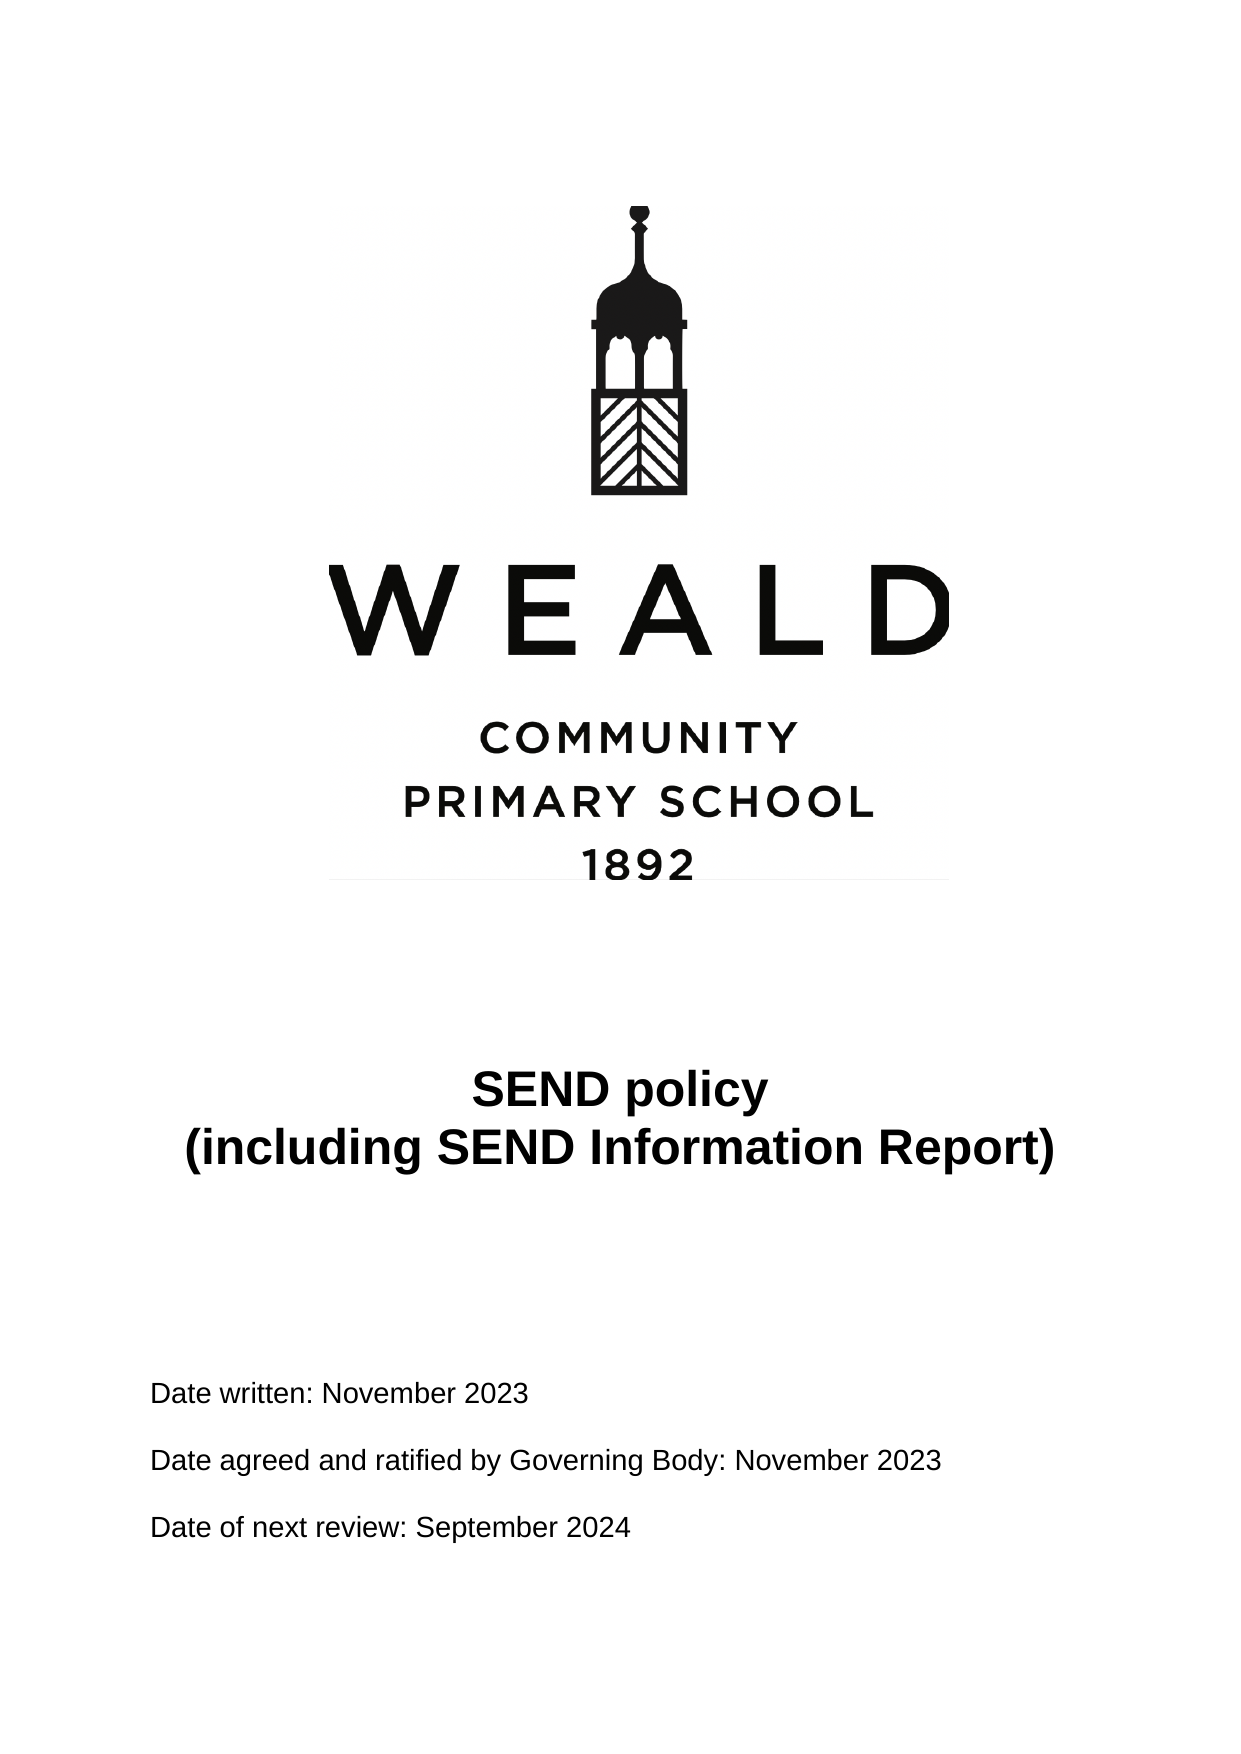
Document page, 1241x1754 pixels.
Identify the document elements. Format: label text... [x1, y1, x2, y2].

text Date agreed and ratified by Governing Body: November 2023 [1, 1443, 1165, 1477]
text SEND policy [75, 1060, 1165, 1117]
picture [329, 206, 949, 880]
text Date written: November 2023 [1, 1376, 1165, 1409]
text Date of next review: September 2024 [1, 1510, 1165, 1544]
text (including SEND Information Report) [75, 1117, 1165, 1175]
